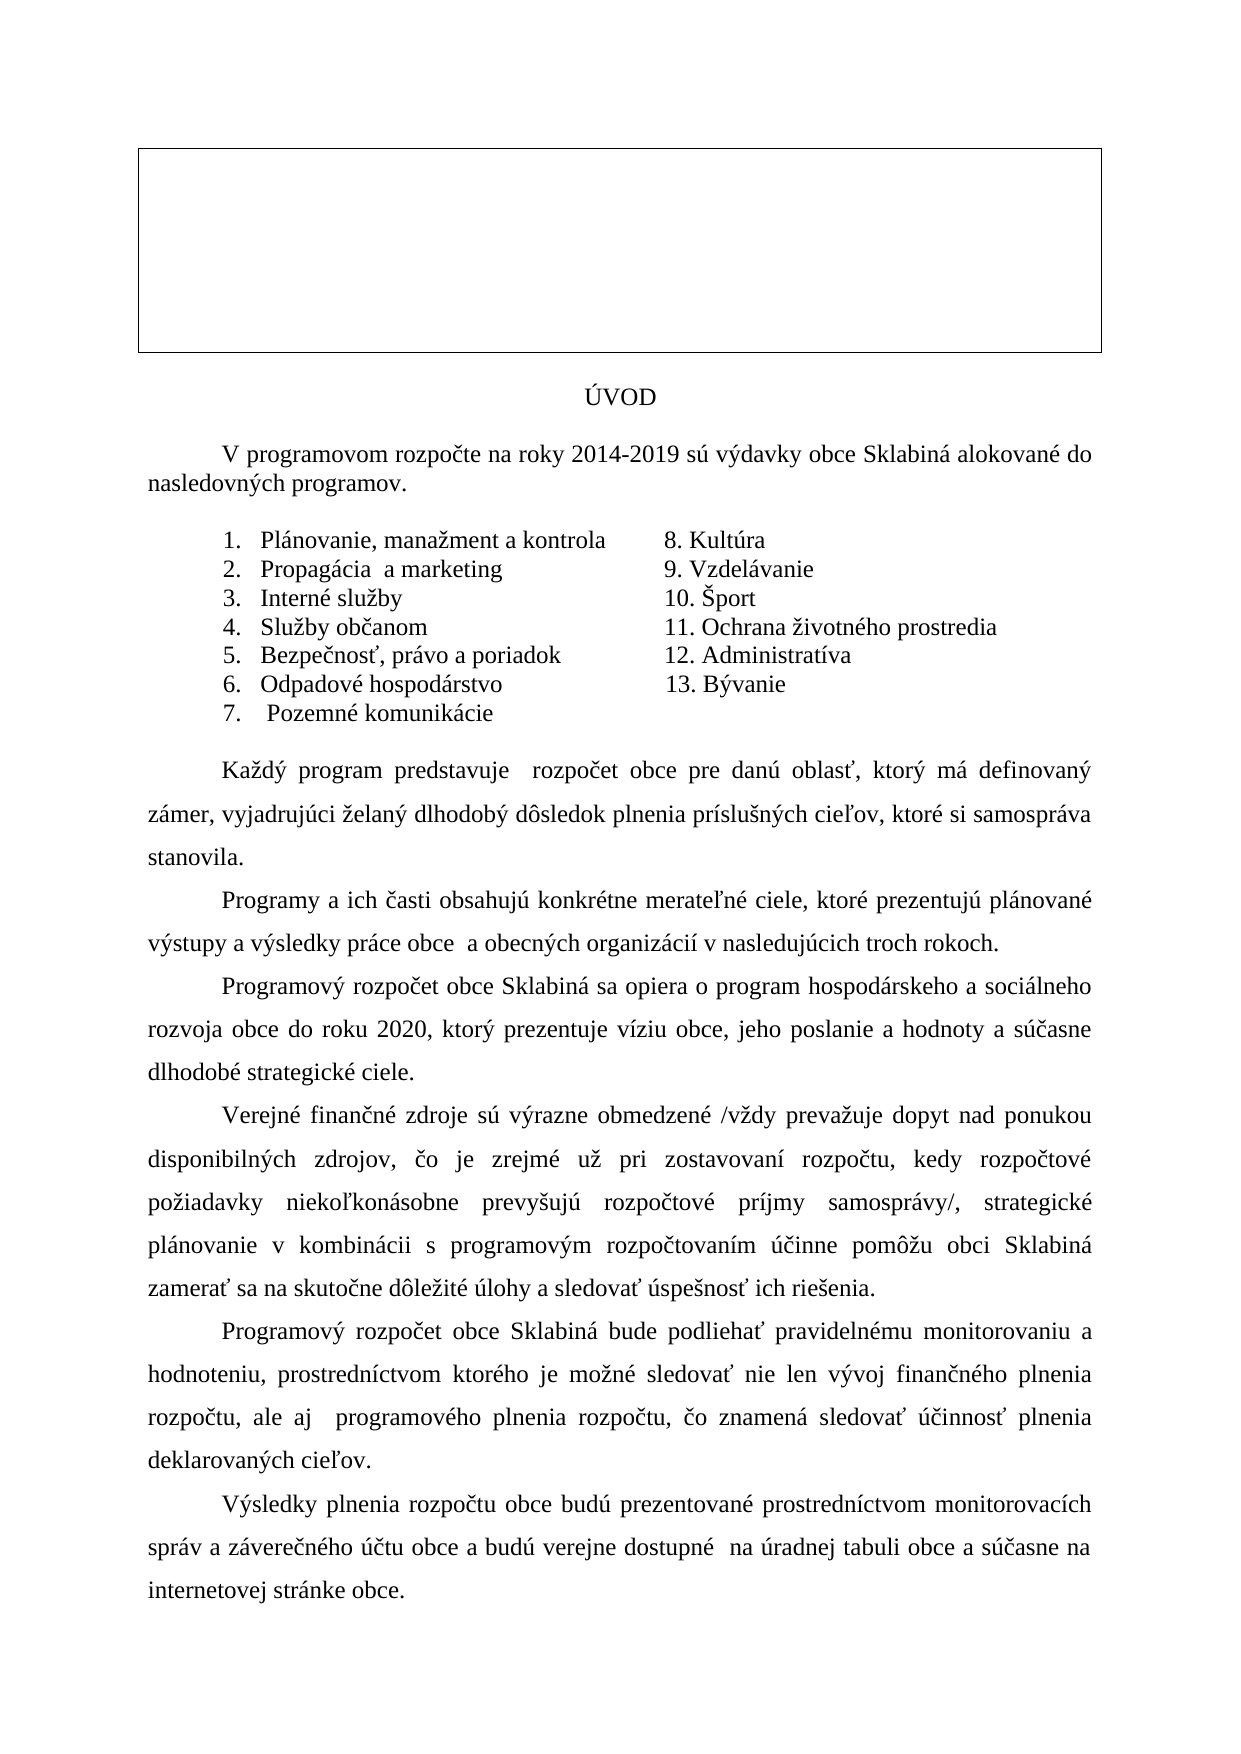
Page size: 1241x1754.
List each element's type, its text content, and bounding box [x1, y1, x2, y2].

text 7. Pozemné komunikácie [223, 698, 1093, 727]
list Plánovanie, manažment a kontrola 8. Kultúra [223, 526, 1093, 554]
text Programový rozpočet obce Sklabiná bude podliehať pravidelnému monitorovaniu a hodnoteniu, prostredníctvom ktorého je možné sledovať nie len vývoj finančného plnenia rozpočtu, ale aj programového plnenia rozpočtu, čo znamená sledovať účinnosť plnenia deklarovaných cieľov. [148, 1316, 1093, 1474]
text Programy a ich časti obsahujú konkrétne merateľné ciele, ktoré prezentujú plánované výstupy a výsledky práce obce a obecných organizácií v nasledujúcich troch rokoch. [148, 885, 1093, 957]
text Programový rozpočet obce Sklabiná sa opiera o program hospodárskeho a sociálneho rozvoja obce do roku 2020, ktorý prezentuje víziu obce, jeho poslanie a hodnoty a súčasne dlhodobé strategické ciele. [148, 971, 1093, 1086]
list Interné služby 10. Šport [223, 583, 1093, 612]
list Odpadové hospodárstvo 13. Bývanie [223, 669, 1093, 698]
text ÚVOD [148, 382, 1093, 411]
list Bezpečnosť, právo a poriadok 12. Administratíva [223, 641, 1093, 669]
list Služby občanom 11. Ochrana životného prostredia [223, 612, 1093, 641]
text Každý program predstavuje rozpočet obce pre danú oblasť, ktorý má definovaný zámer, vyjadrujúci želaný dlhodobý dôsledok plnenia príslušných cieľov, ktoré si samospráva stanovila. [148, 756, 1093, 871]
text Výsledky plnenia rozpočtu obce budú prezentované prostredníctvom monitorovacích správ a záverečného účtu obce a budú verejne dostupné na úradnej tabuli obce a súčasne na internetovej stránke obce. [148, 1489, 1093, 1604]
text V programovom rozpočte na roky 2014-2019 sú výdavky obce Sklabiná alokované do nasledovných programov. [148, 439, 1093, 497]
list Propagácia a marketing 9. Vzdelávanie [223, 554, 1093, 583]
text Verejné finančné zdroje sú výrazne obmedzené /vždy prevažuje dopyt nad ponukou disponibilných zdrojov, čo je zrejmé už pri zostavovaní rozpočtu, kedy rozpočtové požiadavky niekoľkonásobne prevyšujú rozpočtové príjmy samosprávy/, strategické plánovanie v kombinácii s programovým rozpočtovaním účinne pomôžu obci Sklabiná zamerať sa na skutočne dôležité úlohy a sledovať úspešnosť ich riešenia. [148, 1101, 1093, 1302]
